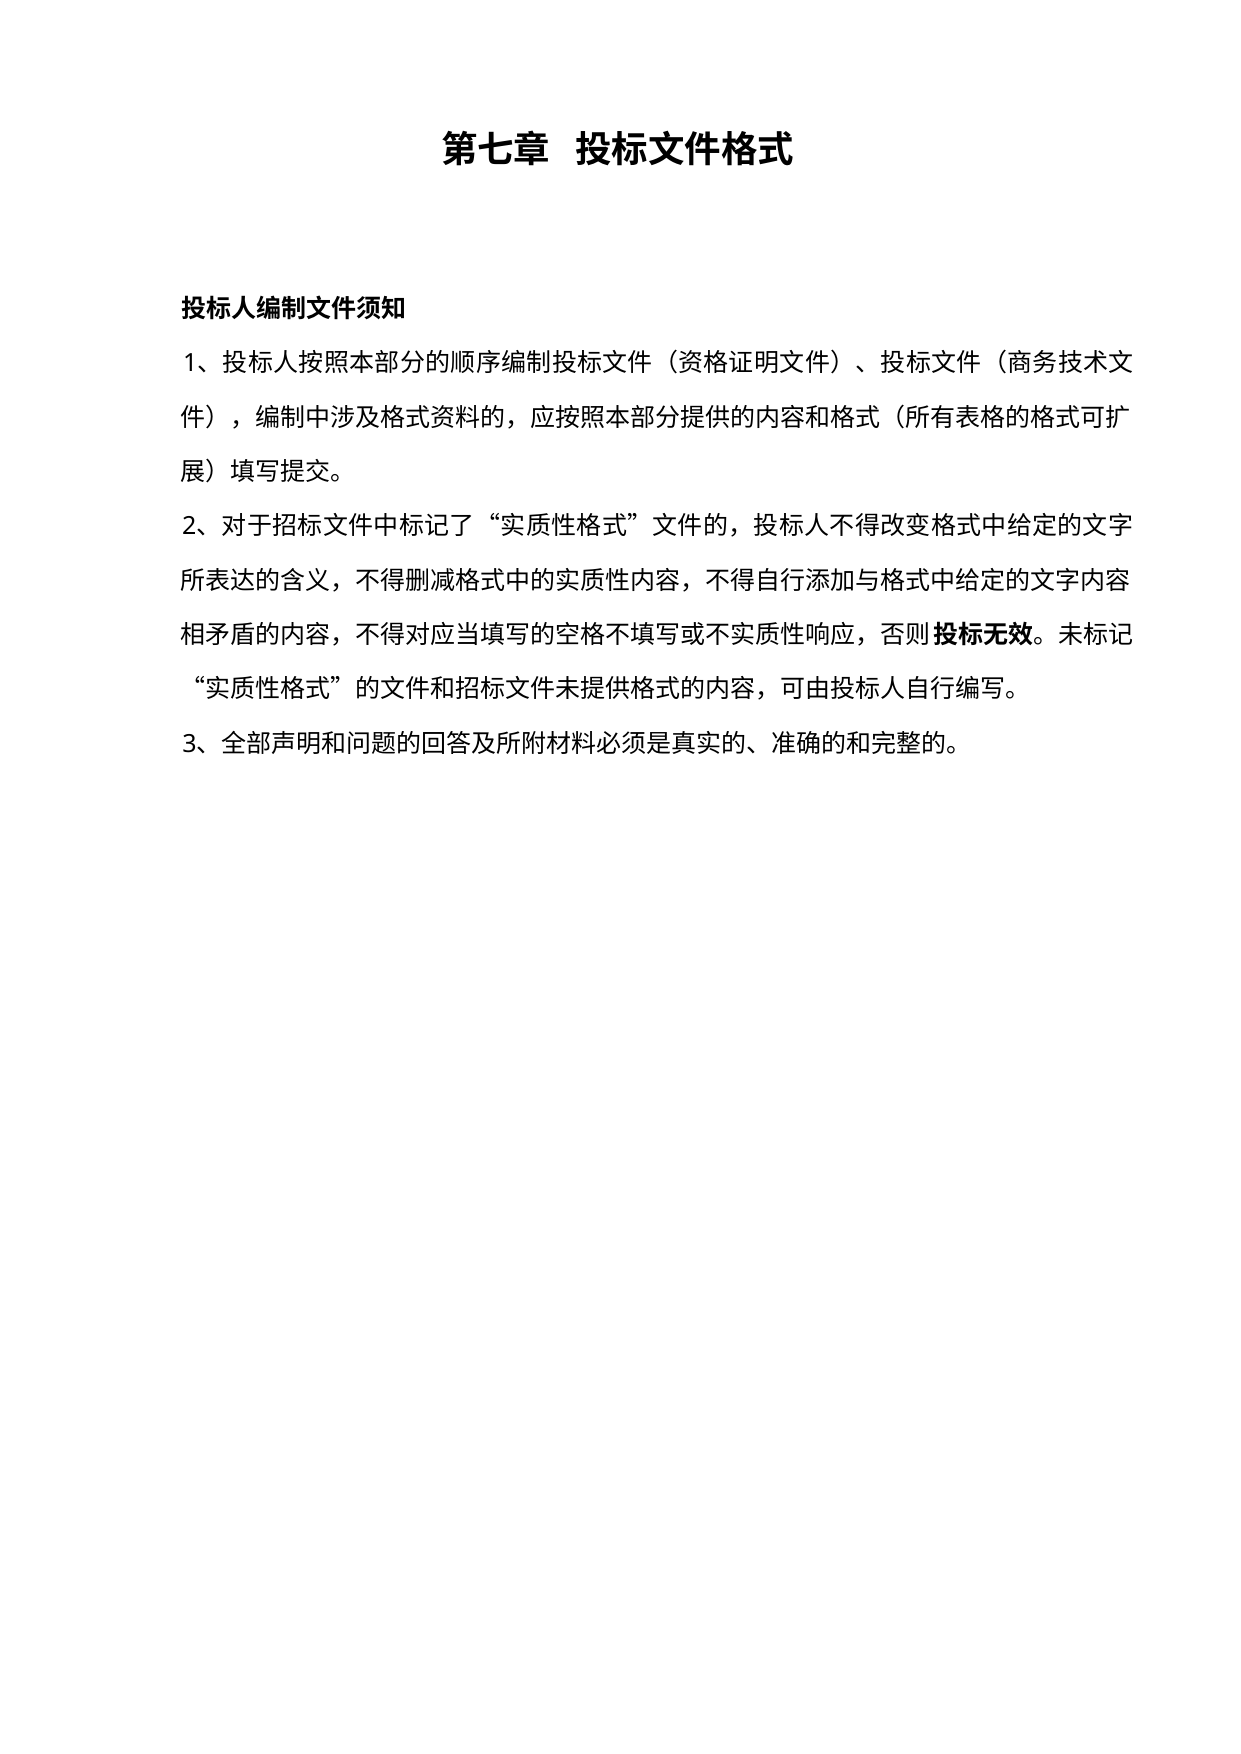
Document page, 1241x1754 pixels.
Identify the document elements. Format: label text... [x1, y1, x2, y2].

text 第七章 投标文件格式 [441, 120, 1134, 172]
text 投标人编制文件须知 [181, 288, 1134, 324]
text 2、对于招标文件中标记了“实质性格式”文件的，投标人不得改变格式中给定的文字所表达的含义，不得删减格式中的实质性内容，不得自行添加与格式中给定的文字内容相矛盾的内容，不得对应当填写的空格不填写或不实质性响应，否则投标无效。未标记“实质性格式”的文件和招标文件未提供格式的内容，可由投标人自行编写。 [181, 506, 1134, 705]
text 1、投标人按照本部分的顺序编制投标文件（资格证明文件）、投标文件（商务技术文件），编制中涉及格式资料的，应按照本部分提供的内容和格式（所有表格的格式可扩展）填写提交。 [181, 343, 1134, 488]
text 3、全部声明和问题的回答及所附材料必须是真实的、准确的和完整的。 [182, 723, 1134, 759]
